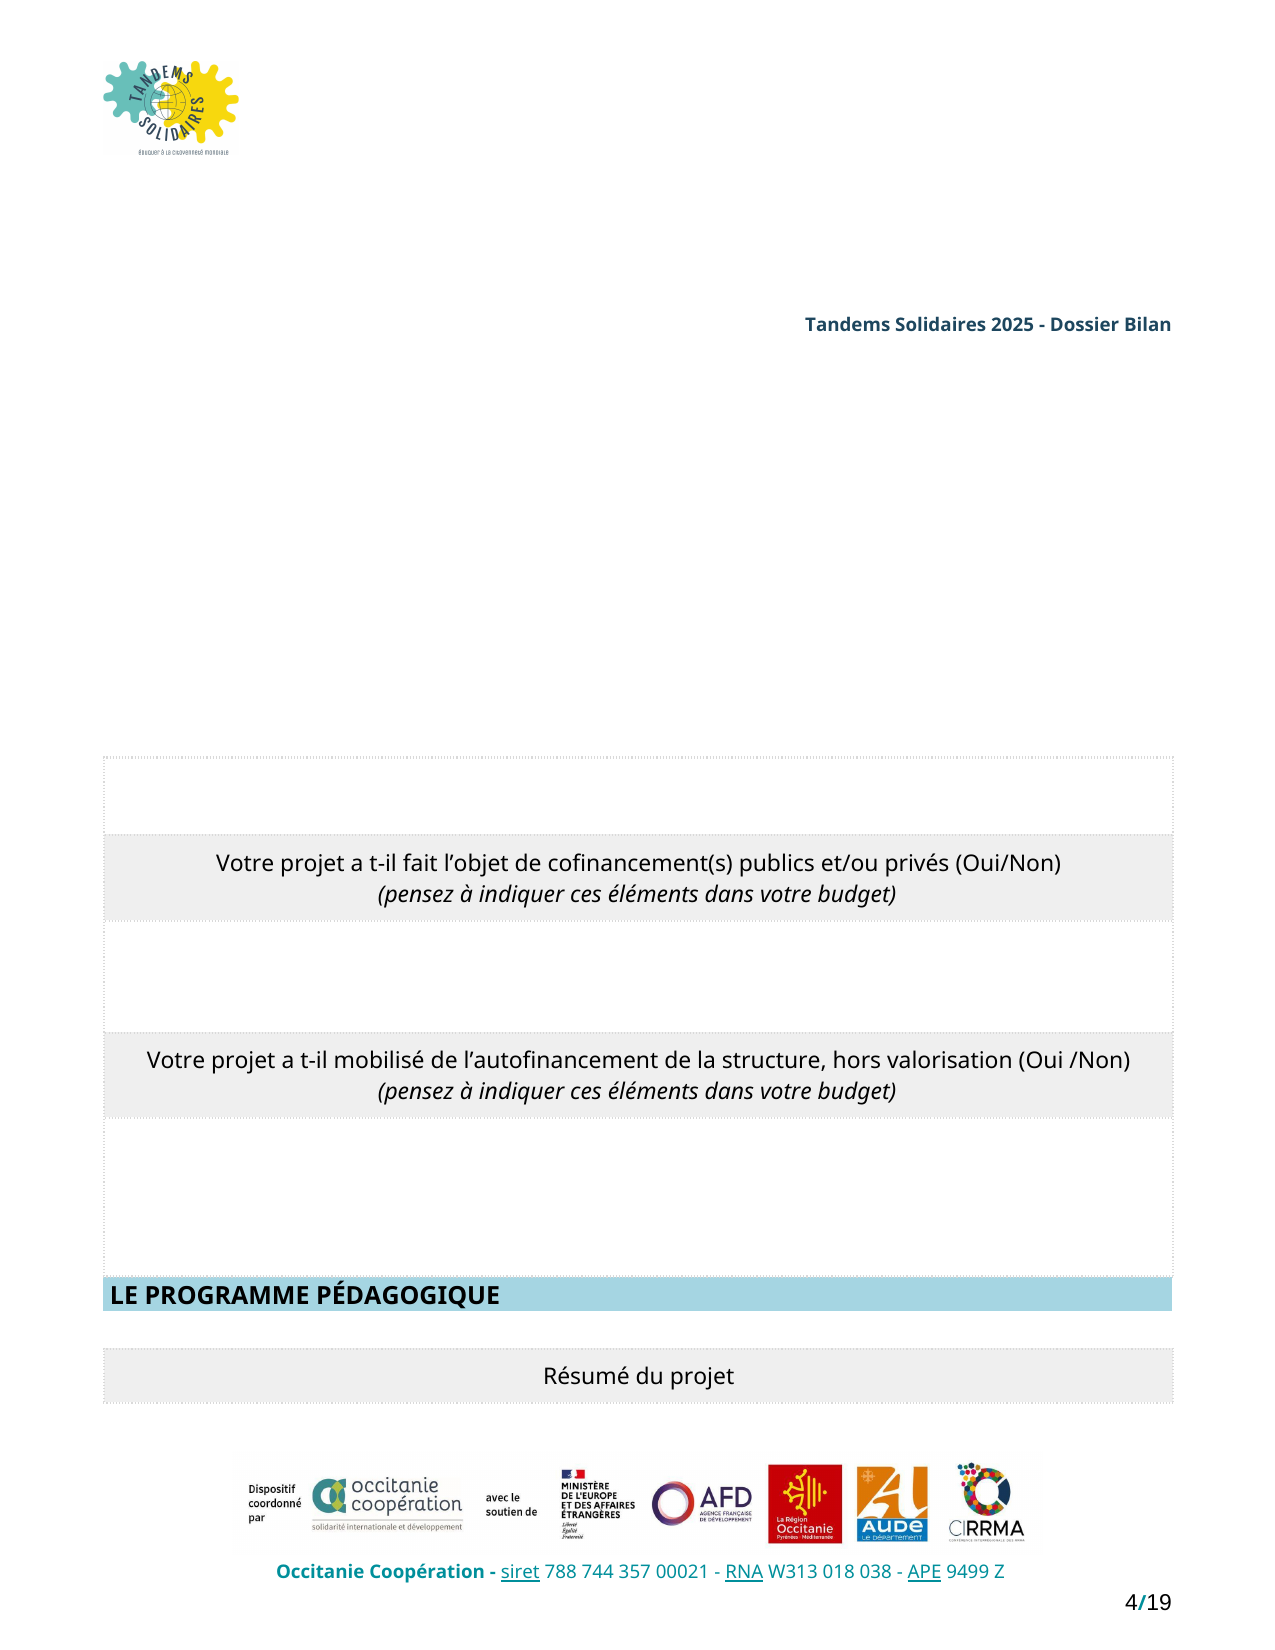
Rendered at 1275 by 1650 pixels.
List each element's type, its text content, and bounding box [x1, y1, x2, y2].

text LE PROGRAMME PÉDAGOGIQUE [103, 1277, 1172, 1311]
picture [232, 1451, 1043, 1555]
table_cell [104, 1117, 1173, 1275]
table_cell [104, 756, 1173, 834]
table_cell Votre projet a t-il fait l’objet de cofinancement(s) publics et/ou privés (Oui/Non) (pensez à indiquer ces éléments dans votre budget) [104, 834, 1173, 920]
table_cell Votre projet a t-il mobilisé de l’autofinancement de la structure, hors valorisation (Oui /Non) (pensez à indiquer ces éléments dans votre budget) [104, 1032, 1173, 1117]
picture [103, 61, 239, 155]
table_header Résumé du projet [104, 1348, 1173, 1402]
table_cell [104, 920, 1173, 1032]
